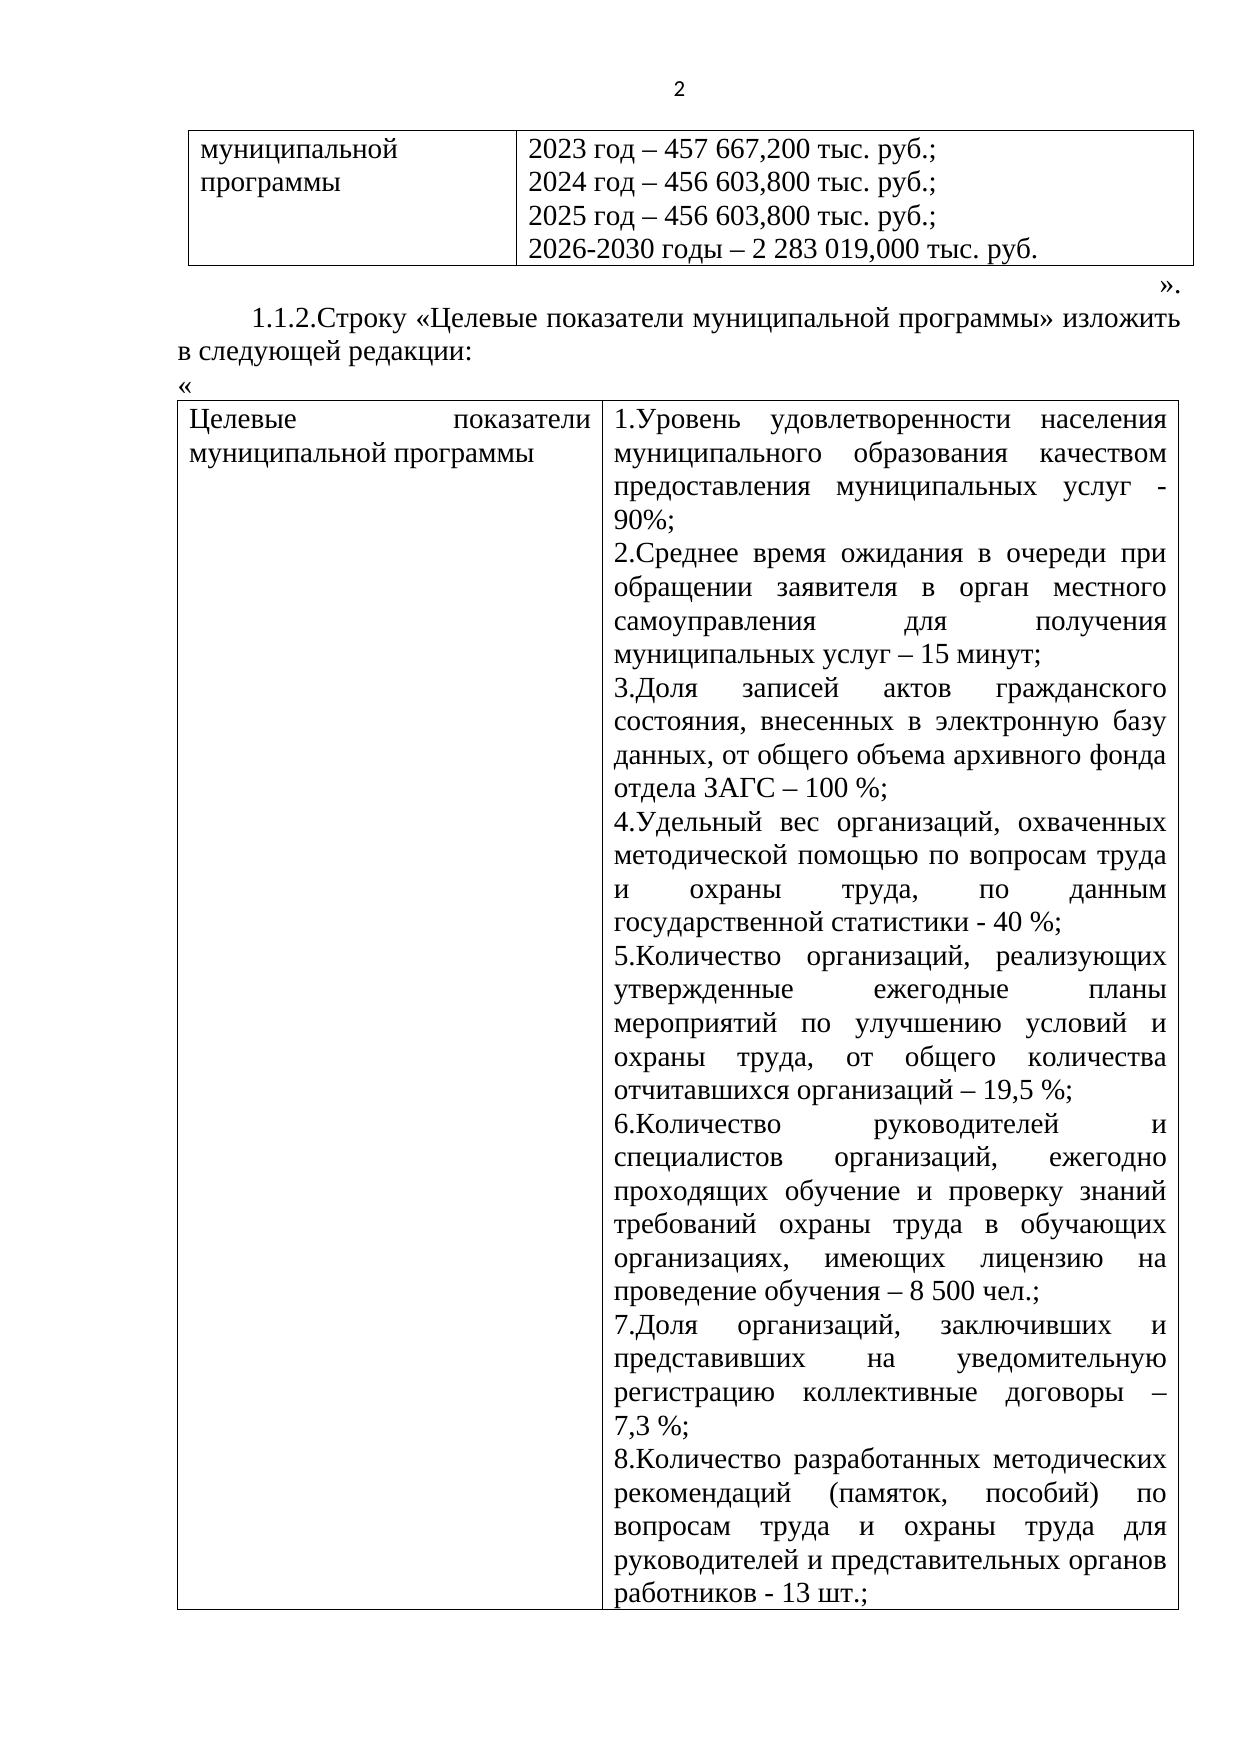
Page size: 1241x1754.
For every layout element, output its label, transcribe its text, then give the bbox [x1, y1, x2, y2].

text 1.1.2.Строку «Целевые показатели муниципальной программы» изложить в следующей редакции: [177, 300, 1181, 367]
text ». [177, 266, 1181, 300]
text « [177, 367, 1181, 400]
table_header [189, 131, 516, 265]
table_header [178, 401, 602, 1609]
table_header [603, 401, 1178, 1609]
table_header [517, 131, 1193, 265]
